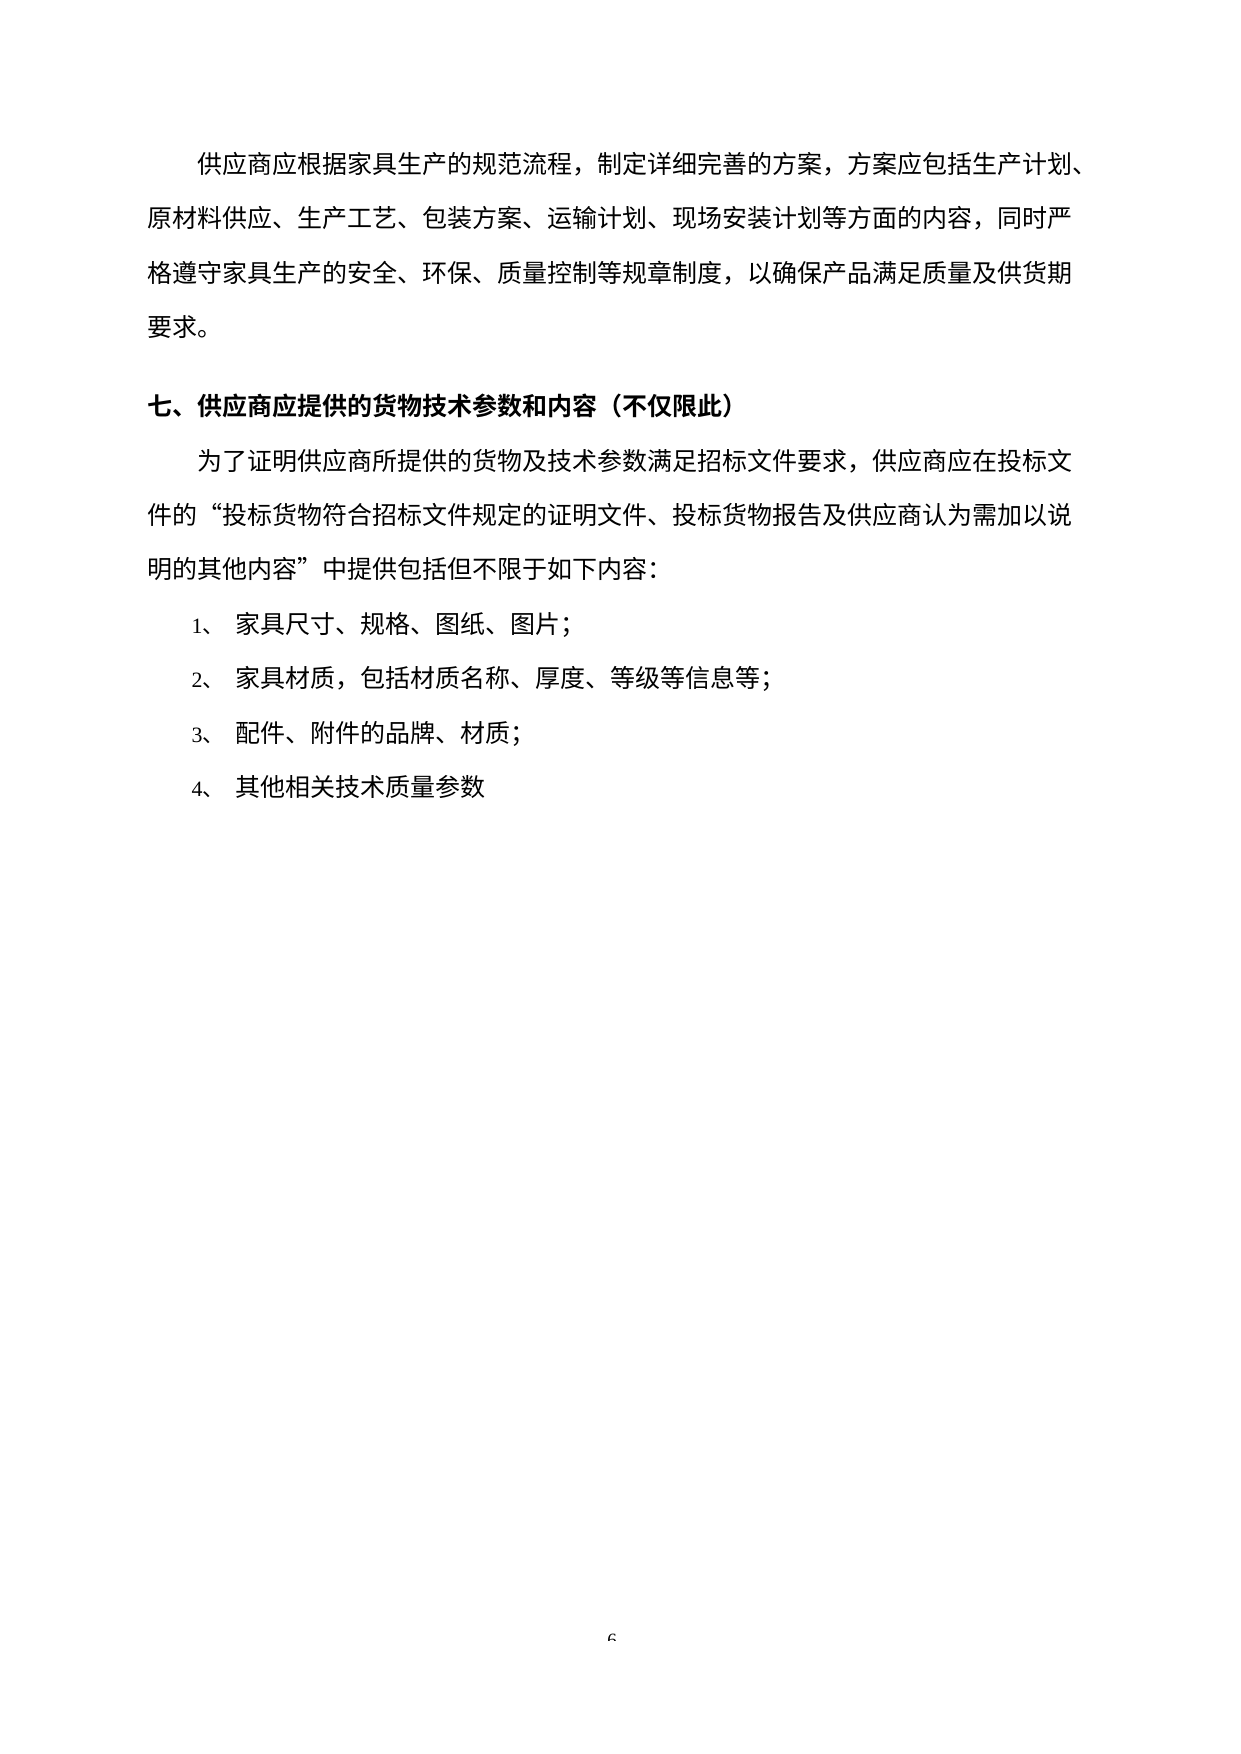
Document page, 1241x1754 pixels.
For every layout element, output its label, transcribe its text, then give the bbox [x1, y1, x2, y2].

text 七、供应商应提供的货物技术参数和内容（不仅限此） [148, 387, 1092, 423]
text 为了证明供应商所提供的货物及技术参数满足招标文件要求，供应商应在投标文件的“投标货物符合招标文件规定的证明文件、投标货物报告及供应商认为需加以说明的其他内容”中提供包括但不限于如下内容： [148, 441, 1092, 586]
list 家具材质，包括材质名称、厚度、等级等信息等； [191, 659, 1092, 695]
list 家具尺寸、规格、图纸、图片； [191, 604, 1092, 641]
list 配件、附件的品牌、材质； [191, 713, 1092, 749]
list 其他相关技术质量参数 [191, 767, 1092, 804]
text 供应商应根据家具生产的规范流程，制定详细完善的方案，方案应包括生产计划、原材料供应、生产工艺、包装方案、运输计划、现场安装计划等方面的内容，同时严格遵守家具生产的安全、环保、质量控制等规章制度，以确保产品满足质量及供货期要求。 [148, 144, 1092, 344]
